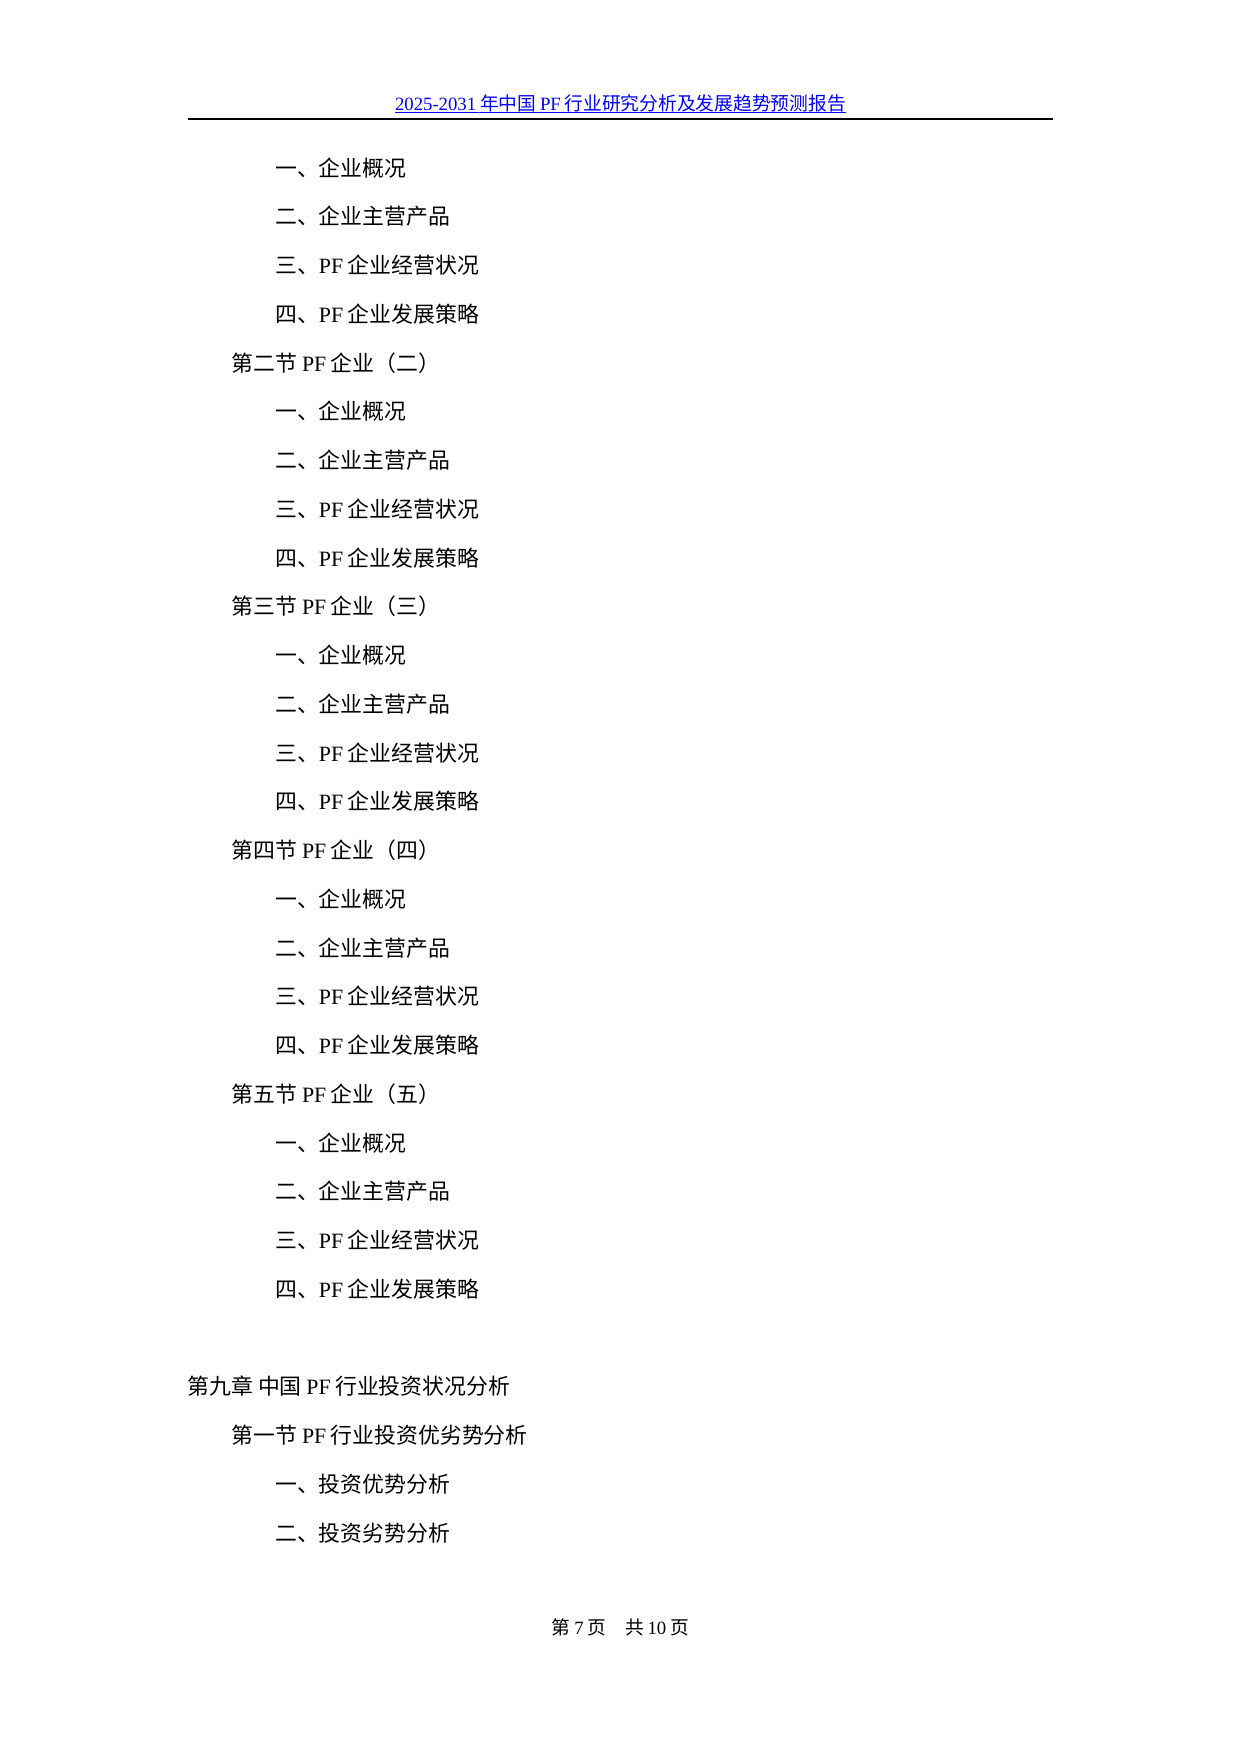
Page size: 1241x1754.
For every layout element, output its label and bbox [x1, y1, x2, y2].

text [187, 150, 1053, 1548]
